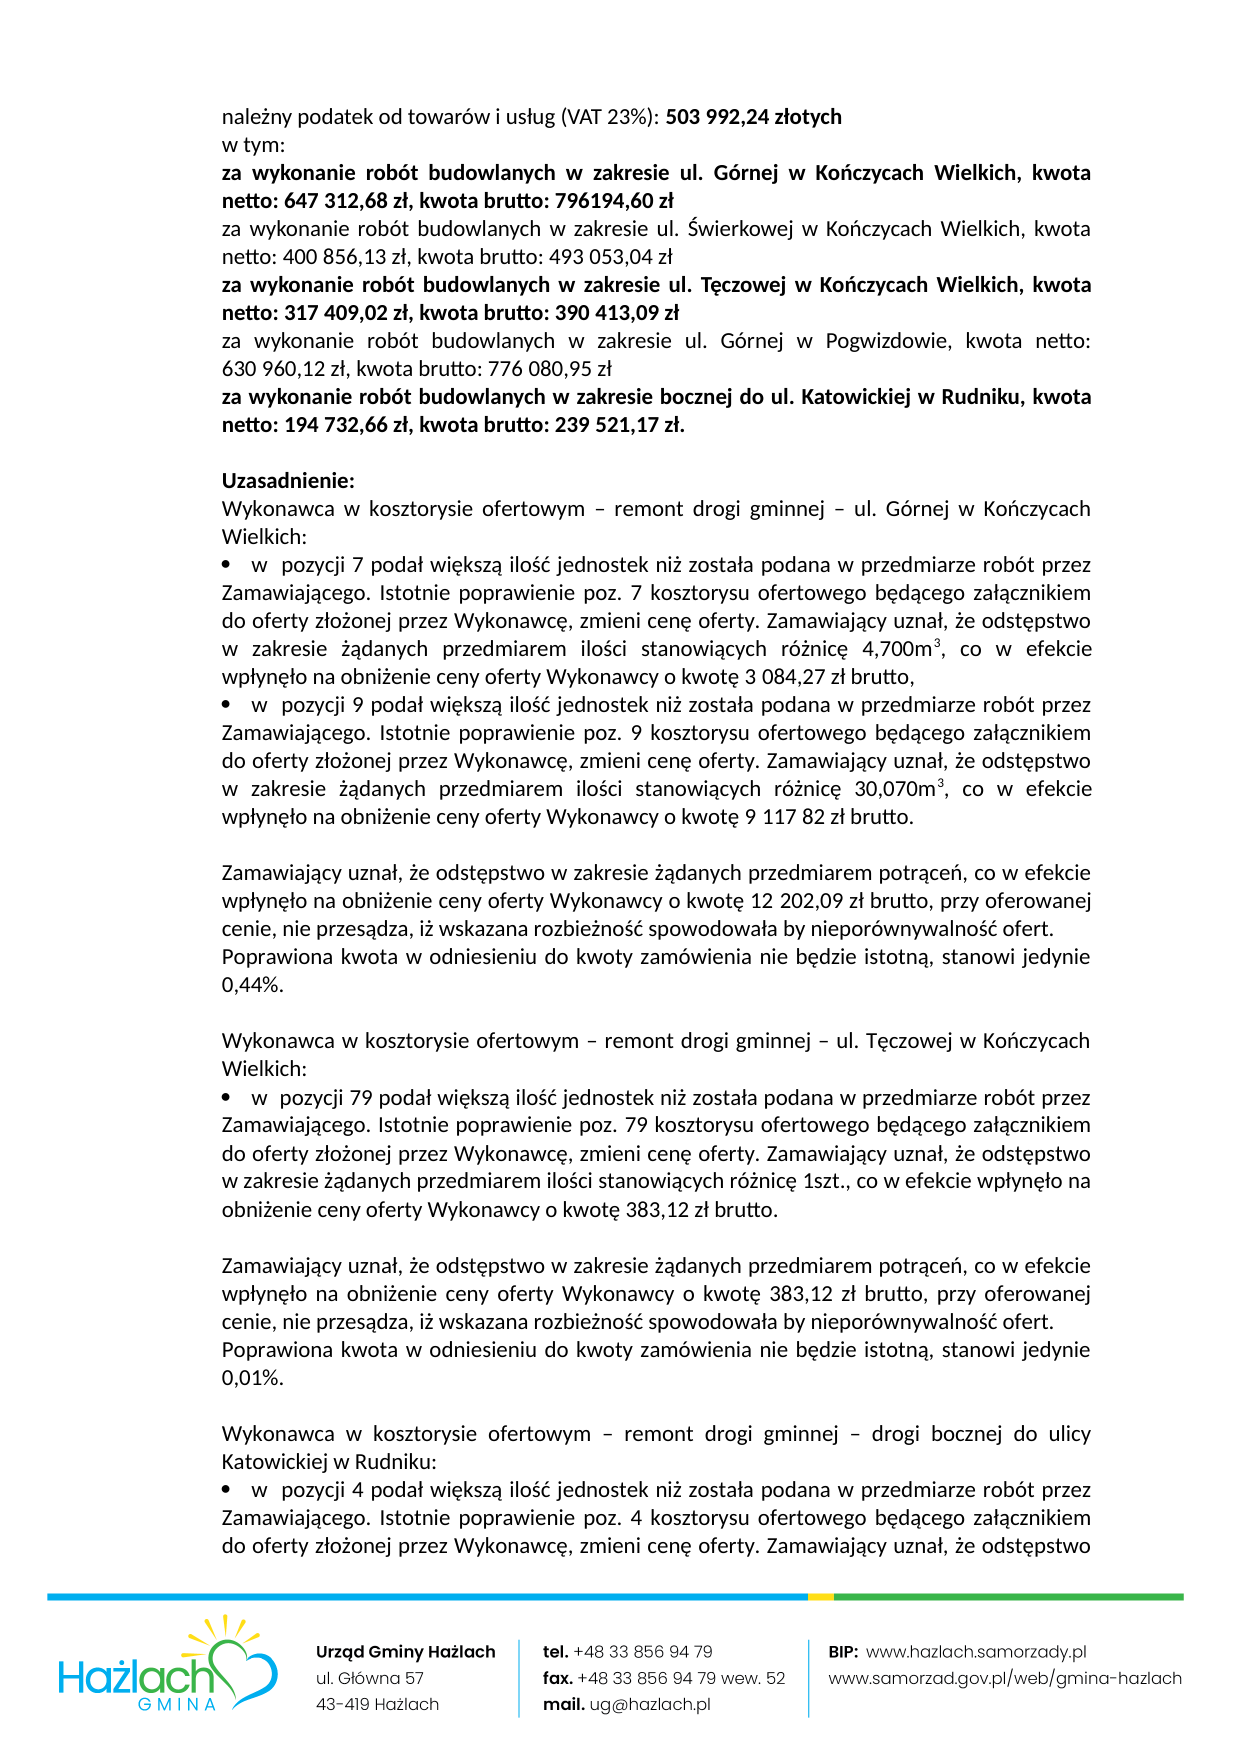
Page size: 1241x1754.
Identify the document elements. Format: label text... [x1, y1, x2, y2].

list w pozycji 7 podał większą ilość jednostek niż została podana w przedmiarze robót przez Zamawiającego. Istotnie poprawienie poz. 7 kosztorysu ofertowego będącego załącznikiem do oferty złożonej przez Wykonawcę, zmieni cenę oferty. Zamawiający uznał, że odstępstwo w zakresie żądanych przedmiarem ilości stanowiących różnicę 4,700m3, co w efekcie wpłynęło na obniżenie ceny oferty Wykonawcy o kwotę 3 084,27 zł brutto, [222, 550, 1092, 690]
text Zamawiający uznał, że odstępstwo w zakresie żądanych przedmiarem potrąceń, co w efekcie wpłynęło na obniżenie ceny oferty Wykonawcy o kwotę 12 202,09 zł brutto, przy oferowanej cenie, nie przesądza, iż wskazana rozbieżność spowodowała by nieporównywalność ofert. [222, 858, 1092, 942]
text za wykonanie robót budowlanych w zakresie ul. Świerkowej w Kończycach Wielkich, kwota netto: 400 856,13 zł, kwota brutto: 493 053,04 zł [222, 214, 1092, 270]
text za wykonanie robót budowlanych w zakresie ul. Górnej w Pogwizdowie, kwota netto: 630 960,12 zł, kwota brutto: 776 080,95 zł [222, 326, 1092, 382]
text za wykonanie robót budowlanych w zakresie ul. Tęczowej w Kończycach Wielkich, kwota netto: 317 409,02 zł, kwota brutto: 390 413,09 zł [222, 270, 1092, 326]
text w tym: [222, 130, 1092, 158]
list w pozycji 9 podał większą ilość jednostek niż została podana w przedmiarze robót przez Zamawiającego. Istotnie poprawienie poz. 9 kosztorysu ofertowego będącego załącznikiem do oferty złożonej przez Wykonawcę, zmieni cenę oferty. Zamawiający uznał, że odstępstwo w zakresie żądanych przedmiarem ilości stanowiących różnicę 30,070m3, co w efekcie wpłynęło na obniżenie ceny oferty Wykonawcy o kwotę 9 117 82 zł brutto. [222, 690, 1092, 830]
text za wykonanie robót budowlanych w zakresie ul. Górnej w Kończycach Wielkich, kwota netto: 647 312,68 zł, kwota brutto: 796194,60 zł [222, 158, 1092, 214]
text Zamawiający uznał, że odstępstwo w zakresie żądanych przedmiarem potrąceń, co w efekcie wpłynęło na obniżenie ceny oferty Wykonawcy o kwotę 383,12 zł brutto, przy oferowanej cenie, nie przesądza, iż wskazana rozbieżność spowodowała by nieporównywalność ofert. [222, 1251, 1092, 1335]
text za wykonanie robót budowlanych w zakresie bocznej do ul. Katowickiej w Rudniku, kwota netto: 194 732,66 zł, kwota brutto: 239 521,17 zł. [222, 382, 1092, 438]
text Wykonawca w kosztorysie ofertowym – remont drogi gminnej – ul. Tęczowej w Kończycach Wielkich: [222, 1027, 1092, 1083]
text Poprawiona kwota w odniesieniu do kwoty zamówienia nie będzie istotną, stanowi jedynie 0,44%. [222, 942, 1092, 998]
list należny podatek od towarów i usług (VAT 23%): 503 992,24 złotych [222, 102, 1092, 130]
picture [0, 1581, 1239, 1735]
text Poprawiona kwota w odniesieniu do kwoty zamówienia nie będzie istotną, stanowi jedynie 0,01%. [222, 1335, 1092, 1391]
text Wykonawca w kosztorysie ofertowym – remont drogi gminnej – drogi bocznej do ulicy Katowickiej w Rudniku: [222, 1419, 1092, 1475]
list w pozycji 79 podał większą ilość jednostek niż została podana w przedmiarze robót przez Zamawiającego. Istotnie poprawienie poz. 79 kosztorysu ofertowego będącego załącznikiem do oferty złożonej przez Wykonawcę, zmieni cenę oferty. Zamawiający uznał, że odstępstwo w zakresie żądanych przedmiarem ilości stanowiących różnicę 1szt., co w efekcie wpłynęło na obniżenie ceny oferty Wykonawcy o kwotę 383,12 zł brutto. [222, 1083, 1092, 1223]
text Wykonawca w kosztorysie ofertowym – remont drogi gminnej – ul. Górnej w Kończycach Wielkich: [222, 494, 1092, 550]
text Uzasadnienie: [222, 466, 1092, 494]
